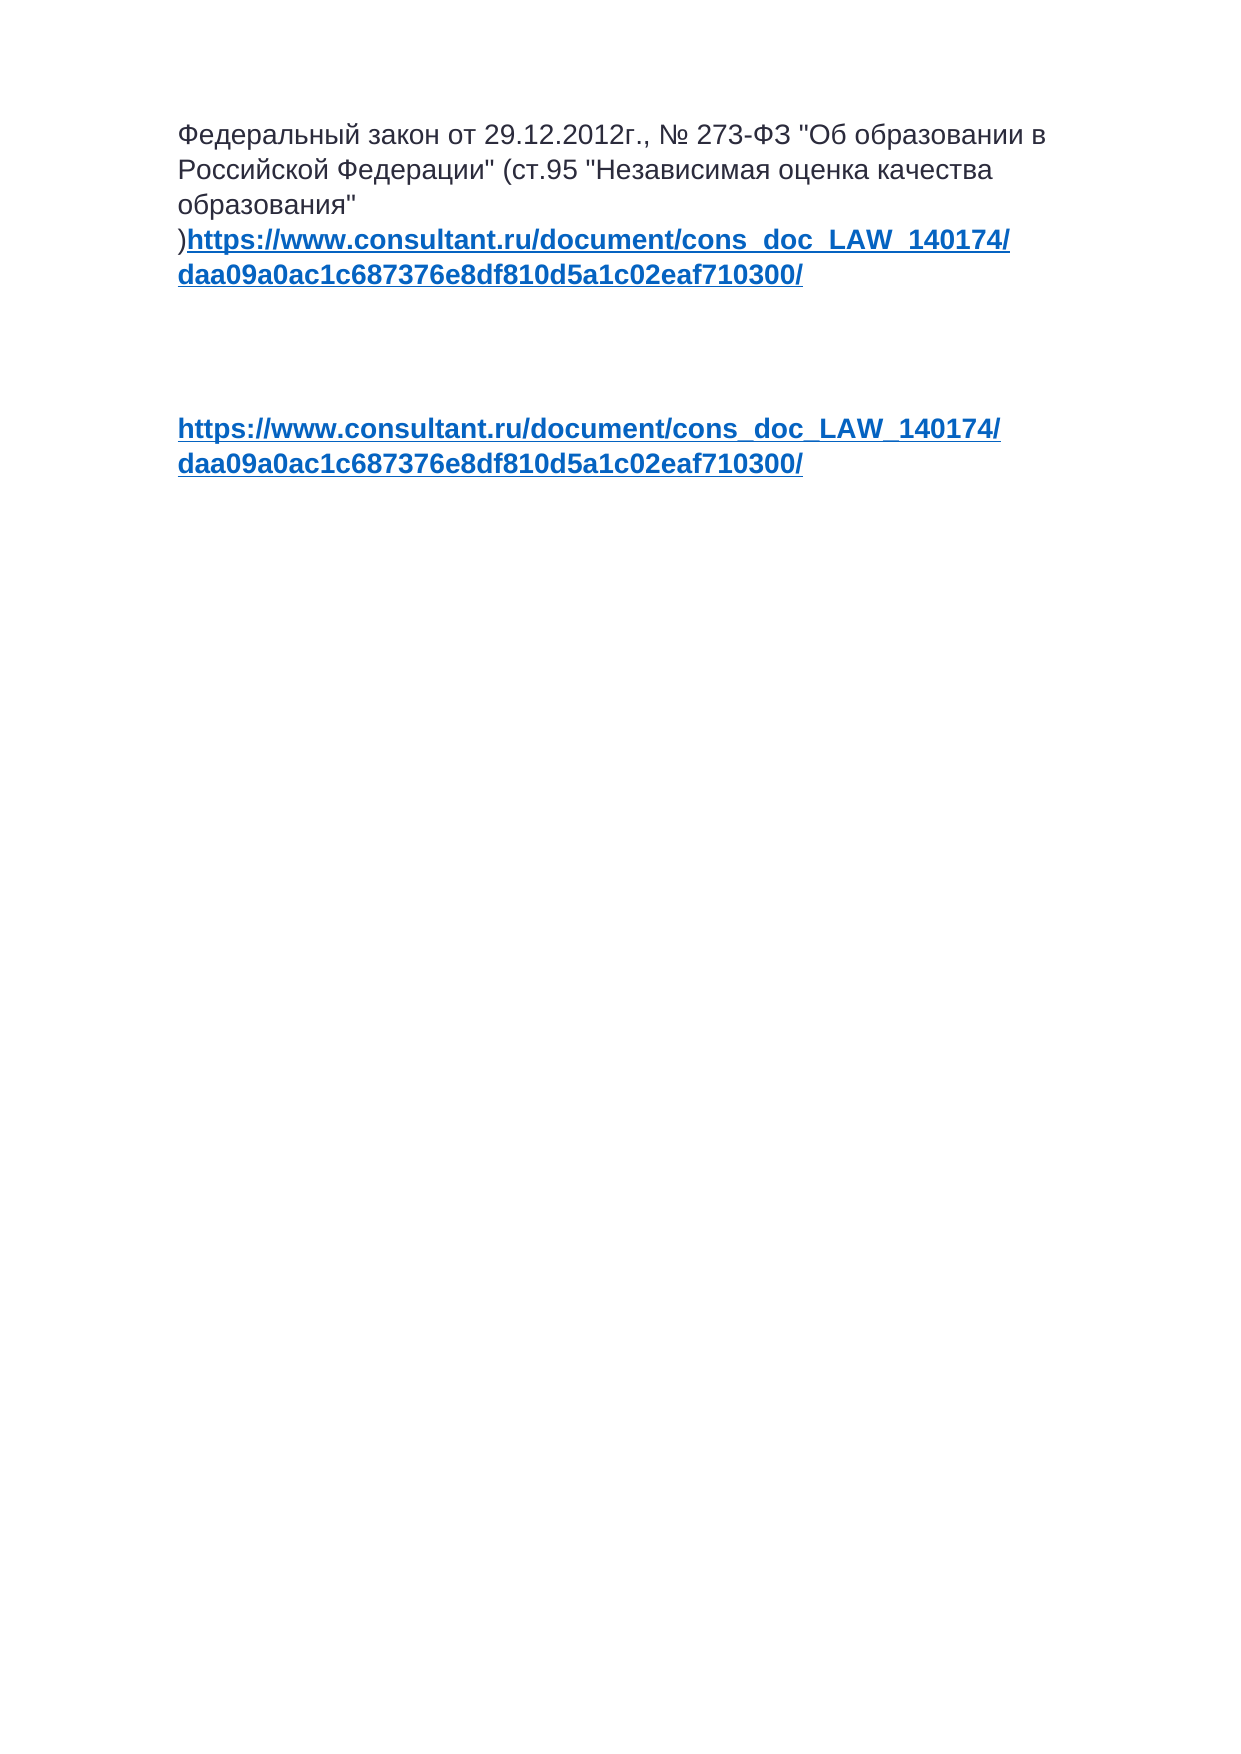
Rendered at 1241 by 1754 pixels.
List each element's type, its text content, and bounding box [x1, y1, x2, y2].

text Федеральный закон от 29.12.2012г., № 273-ФЗ "Об образовании в Российской Федерации" (ст.95 "Независимая оценка качества образования")https://www.consultant.ru/document/cons_doc_LAW_140174/daa09a0ac1c687376e8df810d5a1c02eaf710300/ [177, 118, 1152, 290]
text https://www.consultant.ru/document/cons_doc_LAW_140174/daa09a0ac1c687376e8df810d5a1c02eaf710300/ [177, 412, 1152, 480]
